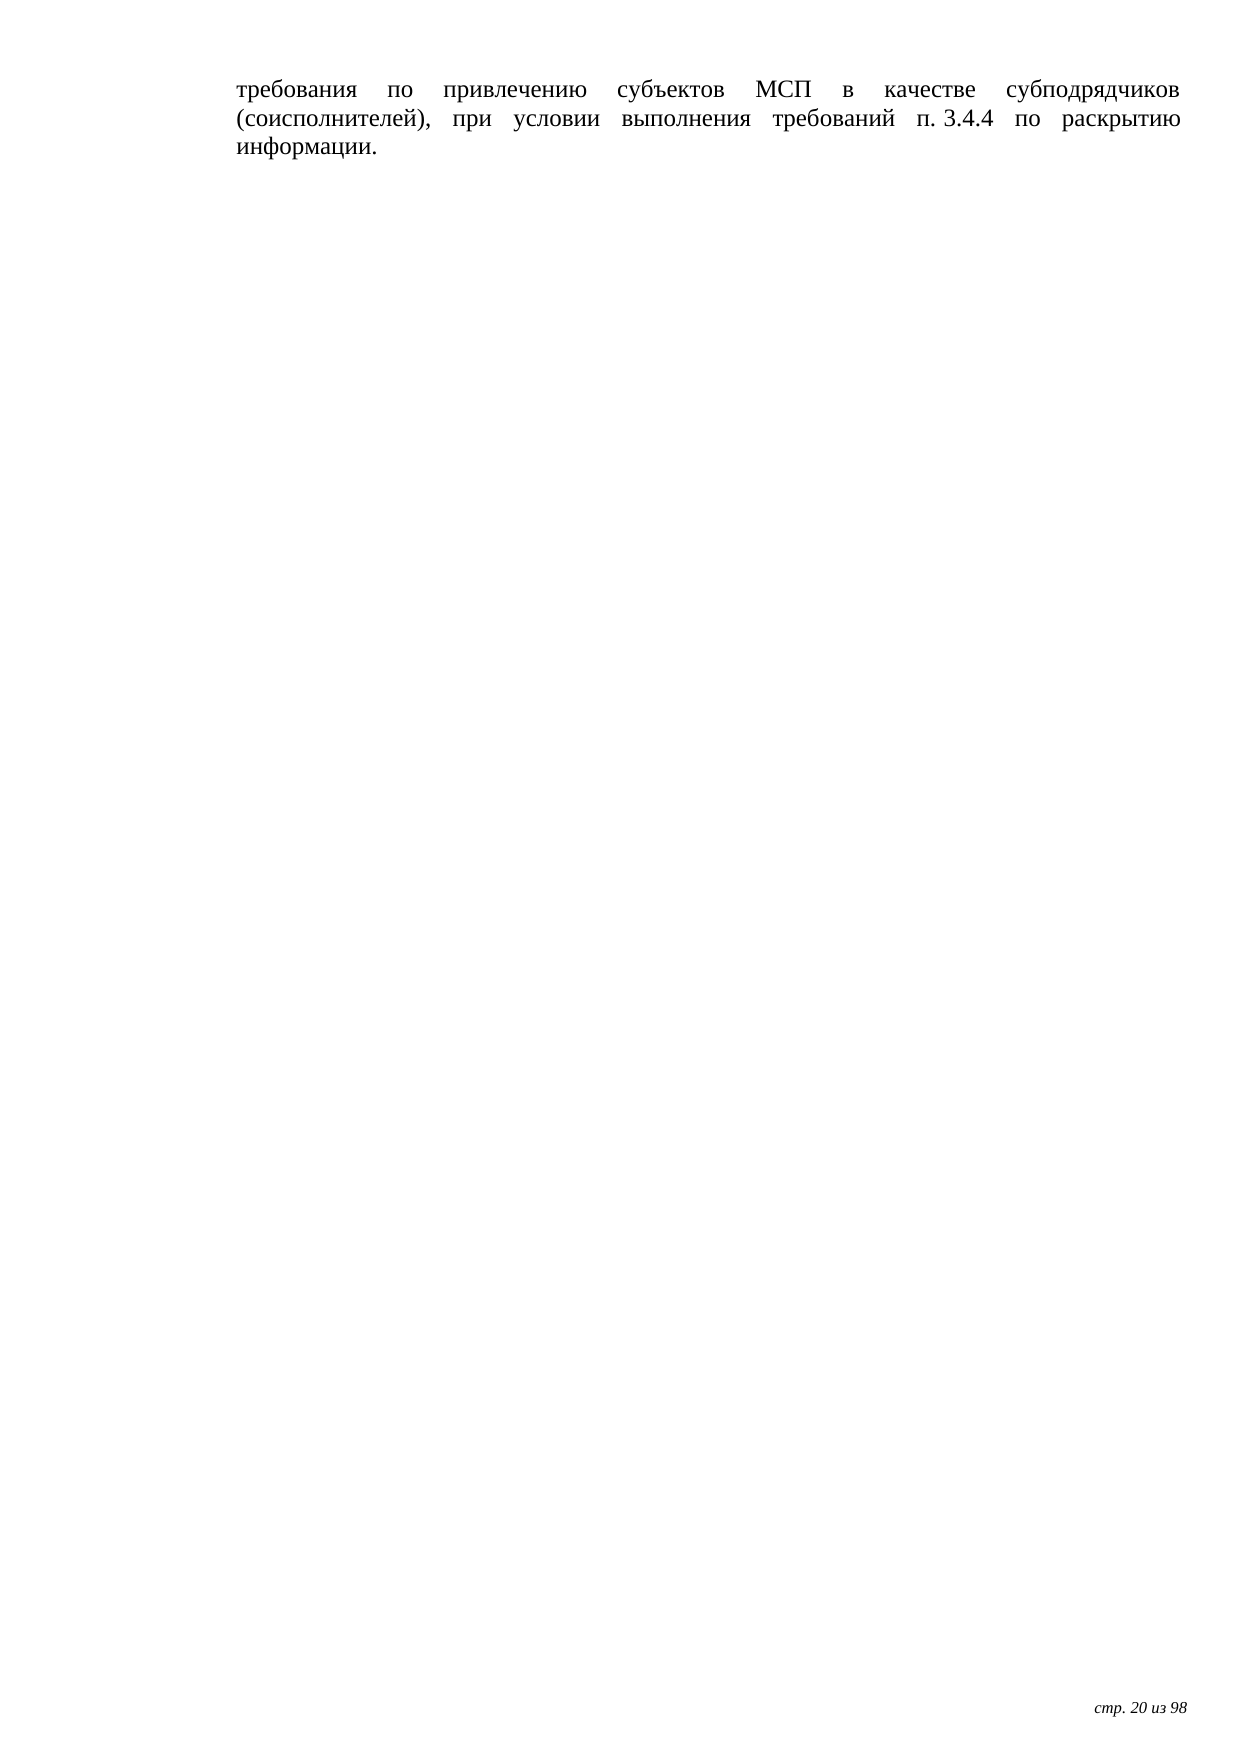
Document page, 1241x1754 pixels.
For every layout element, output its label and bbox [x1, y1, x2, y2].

text [118, 74, 1181, 160]
